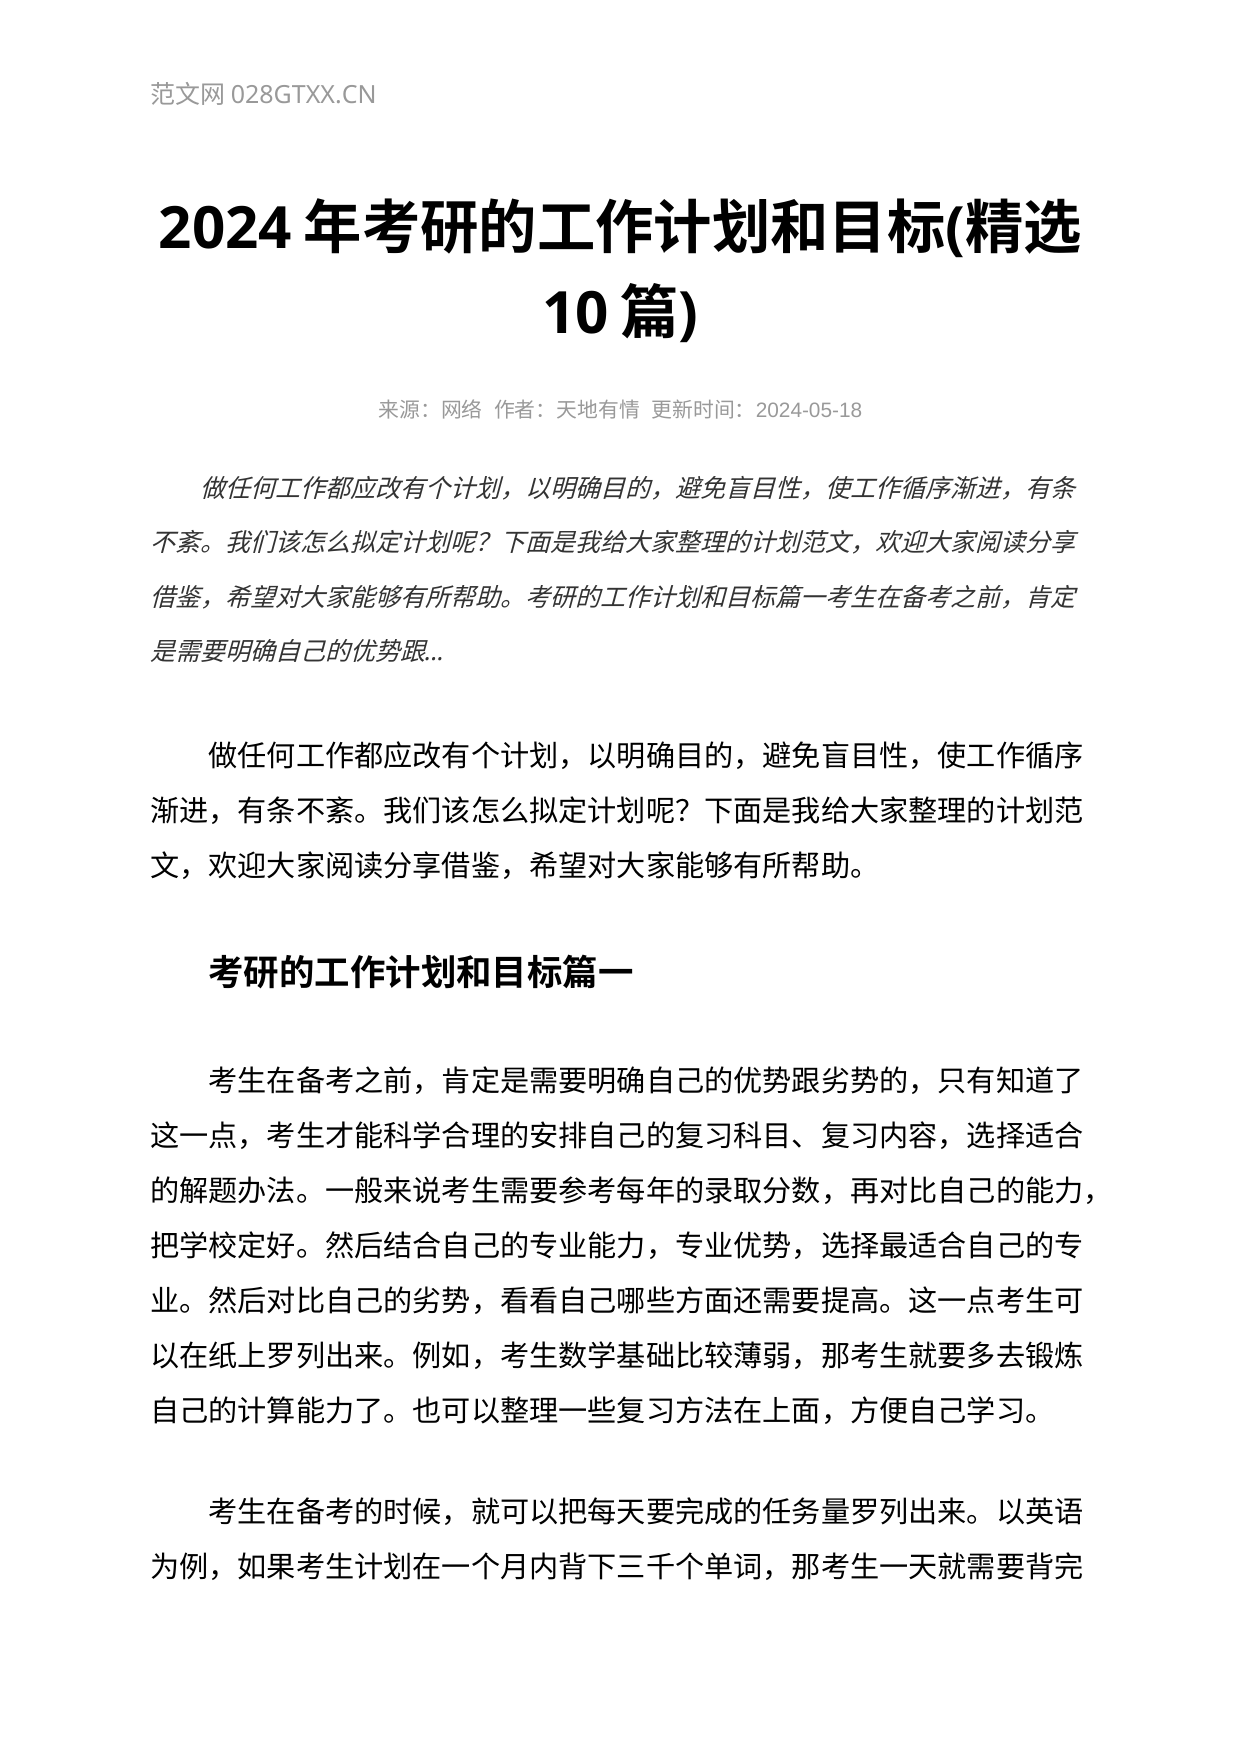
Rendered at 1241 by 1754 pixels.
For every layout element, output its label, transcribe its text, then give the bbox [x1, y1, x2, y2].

text 做任何工作都应改有个计划，以明确目的，避免盲目性，使工作循序渐进，有条不紊。我们该怎么拟定计划呢？下面是我给大家整理的计划范文，欢迎大家阅读分享借鉴，希望对大家能够有所帮助。考研的工作计划和目标篇一考生在备考之前，肯定是需要明确自己的优势跟... [150, 468, 1090, 668]
text 来源：网络 作者：天地有情 更新时间：2024-05-18 [150, 398, 1090, 422]
text 做任何工作都应改有个计划，以明确目的，避免盲目性，使工作循序渐进，有条不紊。我们该怎么拟定计划呢？下面是我给大家整理的计划范文，欢迎大家阅读分享借鉴，希望对大家能够有所帮助。 [150, 733, 1090, 885]
text 考生在备考之前，肯定是需要明确自己的优势跟劣势的，只有知道了这一点，考生才能科学合理的安排自己的复习科目、复习内容，选择适合的解题办法。一般来说考生需要参考每年的录取分数，再对比自己的能力，把学校定好。然后结合自己的专业能力，专业优势，选择最适合自己的专业。然后对比自己的劣势，看看自己哪些方面还需要提高。这一点考生可以在纸上罗列出来。例如，考生数学基础比较薄弱，那考生就要多去锻炼自己的计算能力了。也可以整理一些复习方法在上面，方便自己学习。 [150, 1058, 1090, 1429]
subtitle 2024年考研的工作计划和目标(精选10篇) [150, 181, 1090, 351]
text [150, 1489, 1090, 1586]
text 考研的工作计划和目标篇一 [150, 944, 1090, 996]
